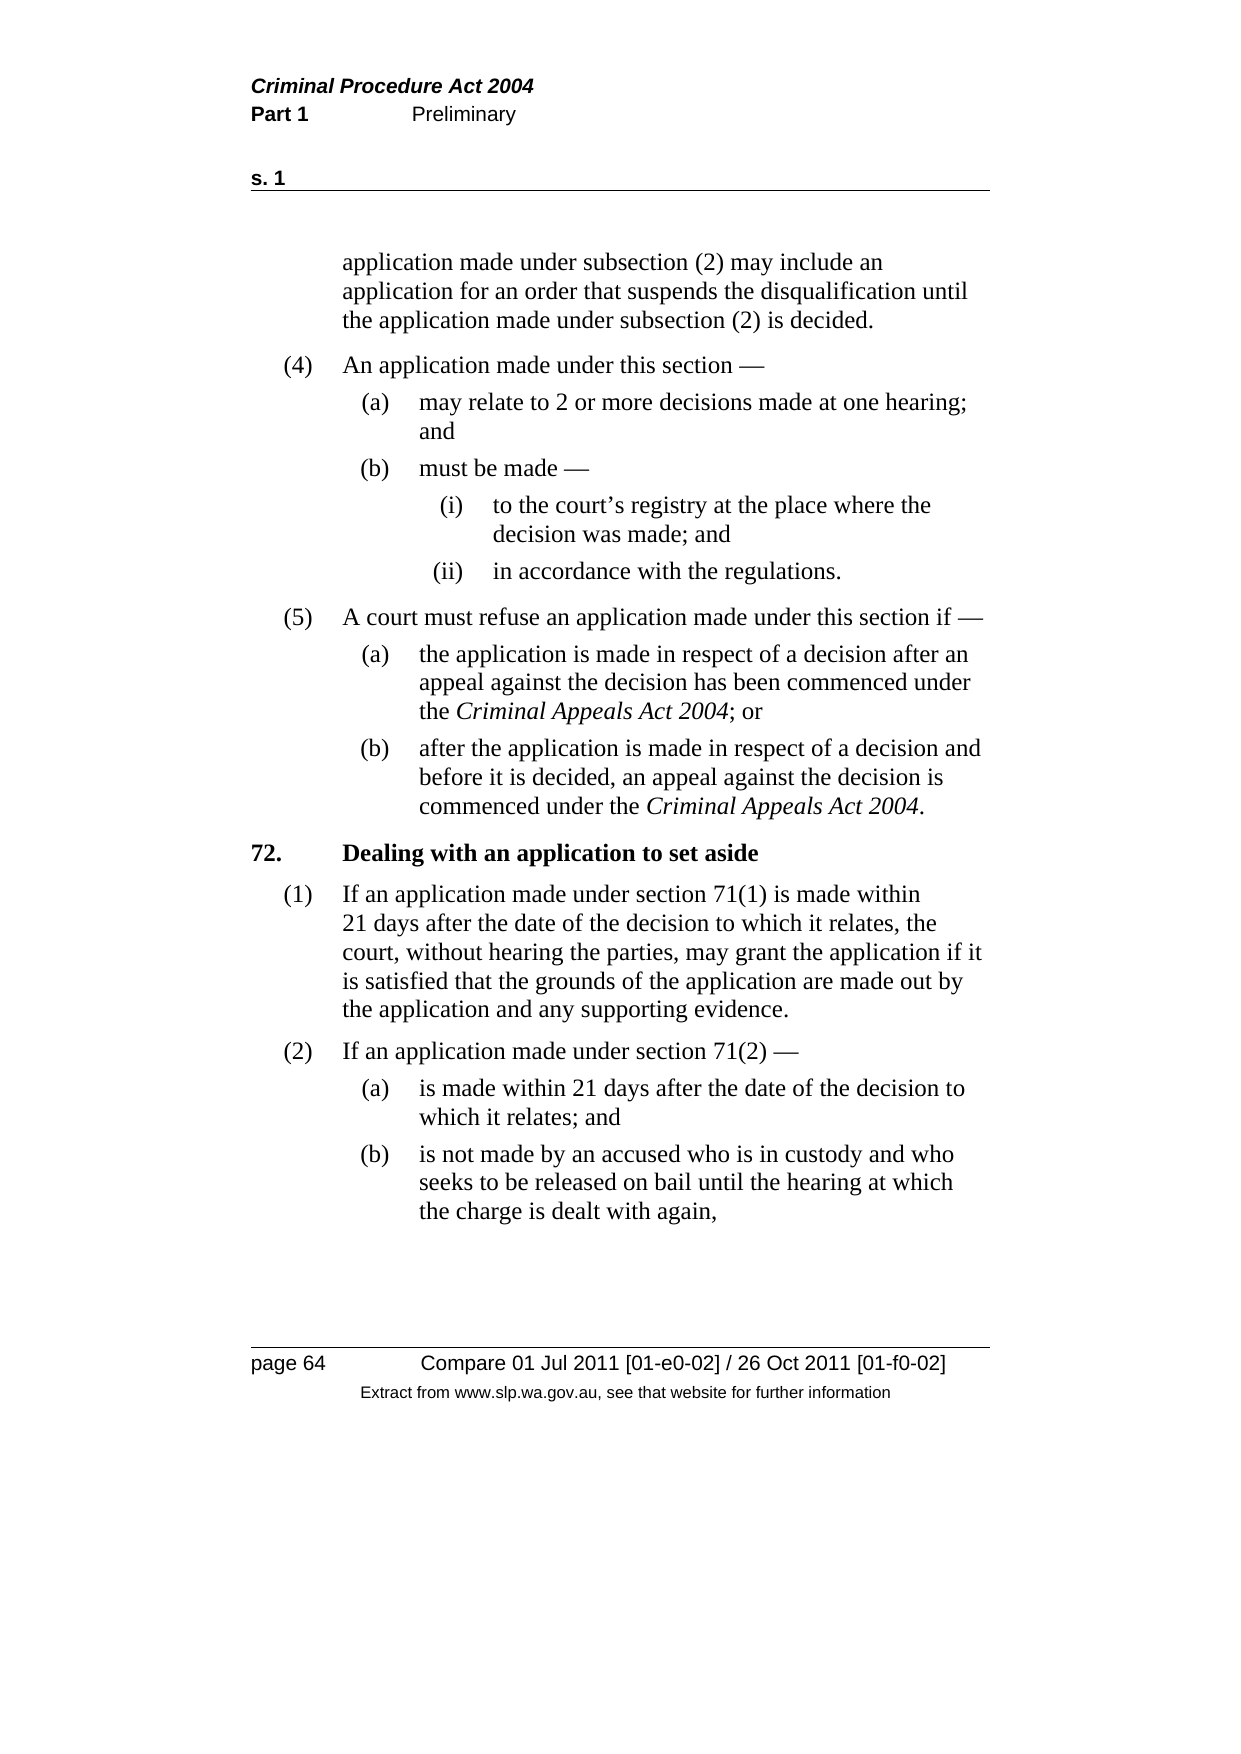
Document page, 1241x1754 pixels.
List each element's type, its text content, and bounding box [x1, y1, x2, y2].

text (i) to the court’s registry at the place where the decision was made; and [251, 490, 990, 548]
text (a) is made within 21 days after the date of the decision to which it relates; and [251, 1073, 990, 1130]
text (b) must be made — [251, 453, 990, 482]
text (1) If an application made under section 71(1) is made within 21 days after the date of the decision to which it relates, the court, without hearing the parties, may grant the application if it is satisfied that the grounds of the application are made out by the application and any supporting evidence. [251, 879, 990, 1023]
text (ii) in accordance with the regulations. [251, 556, 990, 585]
subtitle 72. Dealing with an application to set aside [251, 838, 990, 867]
text (b) after the application is made in respect of a decision and before it is decided, an appeal against the decision is commenced under the Criminal Appeals Act 2004. [251, 733, 990, 819]
text (4) An application made under this section — [251, 350, 990, 379]
text (a) may relate to 2 or more decisions made at one hearing; and [251, 387, 990, 445]
text (a) the application is made in respect of a decision after an appeal against the decision has been commenced under the Criminal Appeals Act 2004; or [251, 639, 990, 725]
text (2) If an application made under section 71(2) — [251, 1036, 990, 1064]
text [251, 247, 990, 334]
text (b) is not made by an accused who is in custody and who seeks to be released on bail until the hearing at which the charge is dealt with again, [251, 1139, 990, 1225]
text (5) A court must refuse an application made under this section if — [251, 602, 990, 630]
